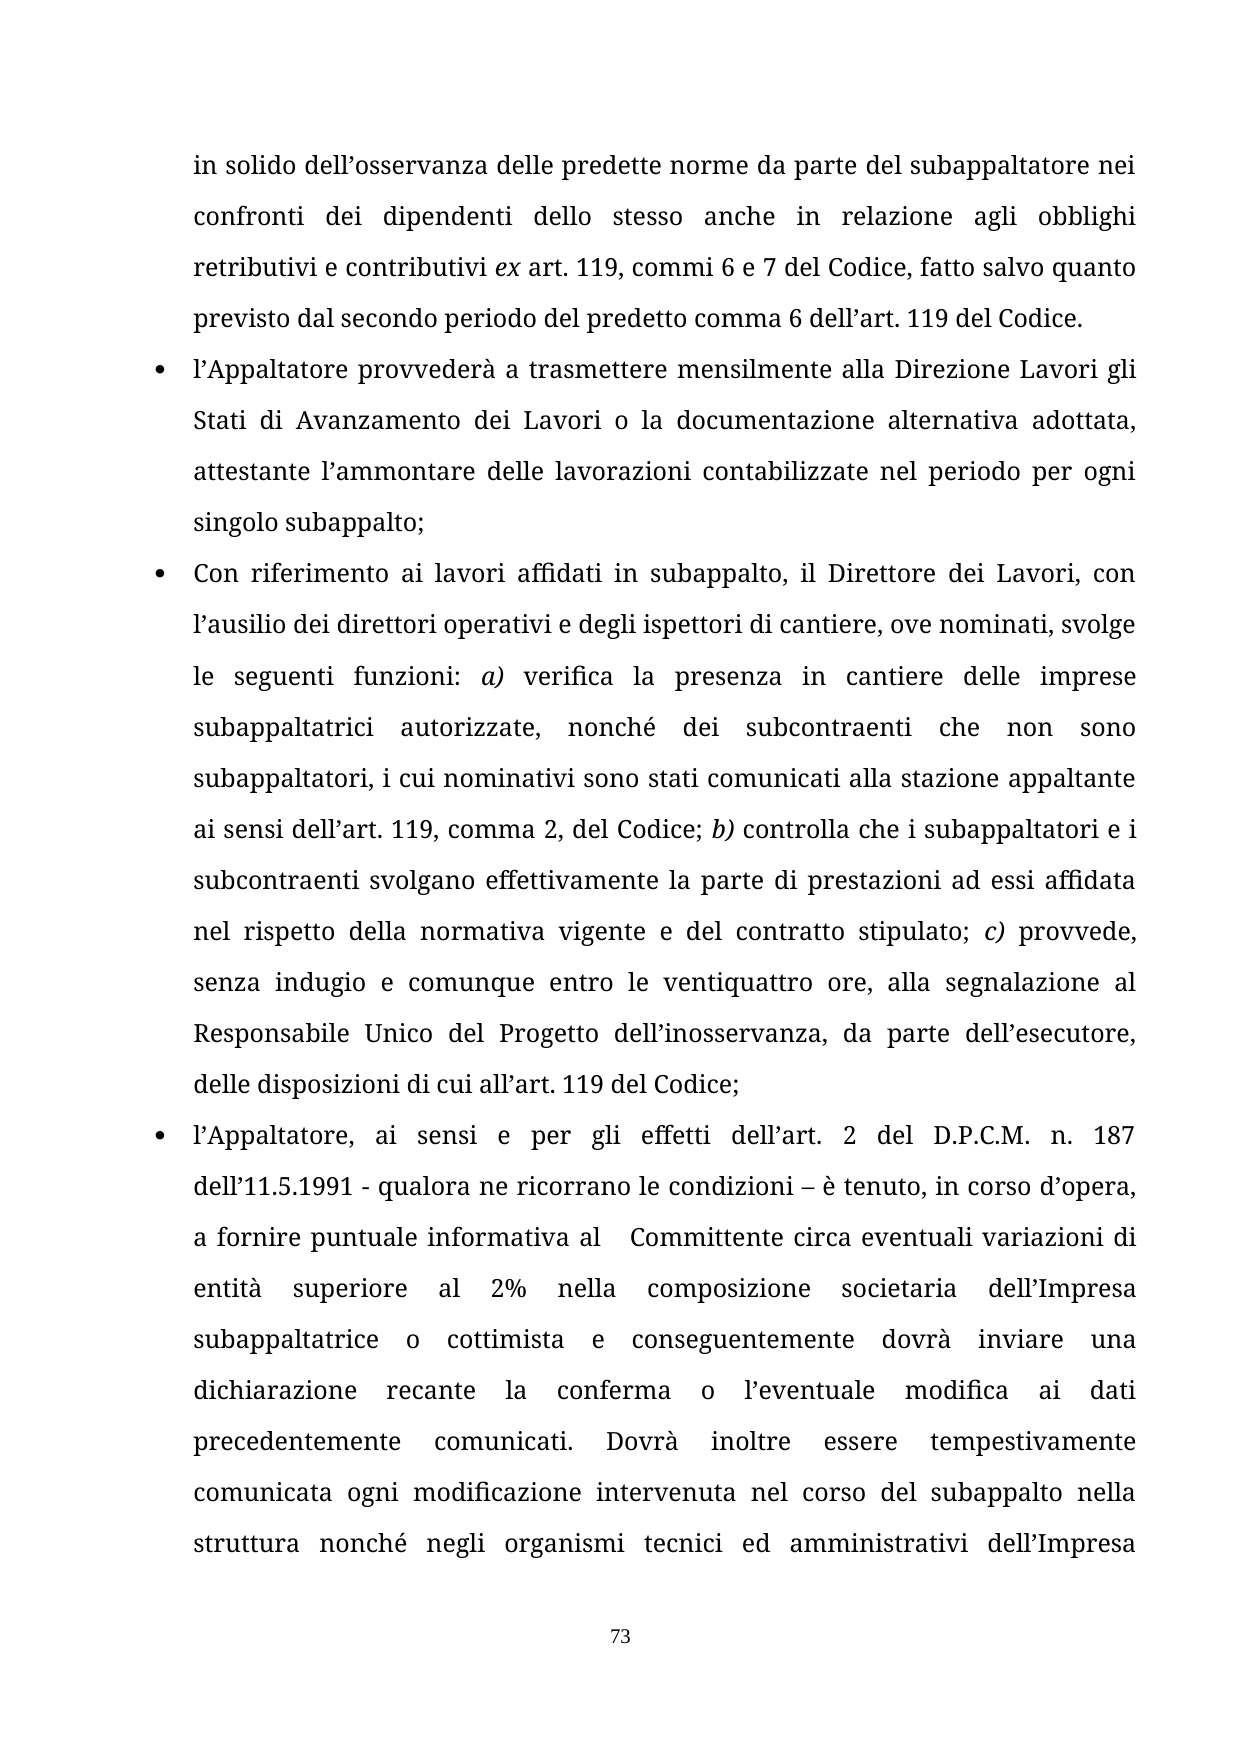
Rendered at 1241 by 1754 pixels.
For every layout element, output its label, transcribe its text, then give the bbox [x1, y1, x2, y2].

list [156, 148, 1137, 335]
list l’Appaltatore provvederà a trasmettere mensilmente alla Direzione Lavori gli Stati di Avanzamento dei Lavori o la documentazione alternativa adottata, attestante l’ammontare delle lavorazioni contabilizzate nel periodo per ogni singolo subappalto; [156, 352, 1137, 539]
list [156, 1117, 1137, 1560]
list Con riferimento ai lavori affidati in subappalto, il Direttore dei Lavori, con l’ausilio dei direttori operativi e degli ispettori di cantiere, ove nominati, svolge le seguenti funzioni: a) verifica la presenza in cantiere delle imprese subappaltatrici autorizzate, nonché dei subcontraenti che non sono subappaltatori, i cui nominativi sono stati comunicati alla stazione appaltante ai sensi dell’art. 119, comma 2, del Codice; b) controlla che i subappaltatori e i subcontraenti svolgano effettivamente la parte di prestazioni ad essi affidata nel rispetto della normativa vigente e del contratto stipulato; c) provvede, senza indugio e comunque entro le ventiquattro ore, alla segnalazione al Responsabile Unico del Progetto dell’inosservanza, da parte dell’esecutore, delle disposizioni di cui all’art. 119 del Codice; [156, 556, 1137, 1101]
